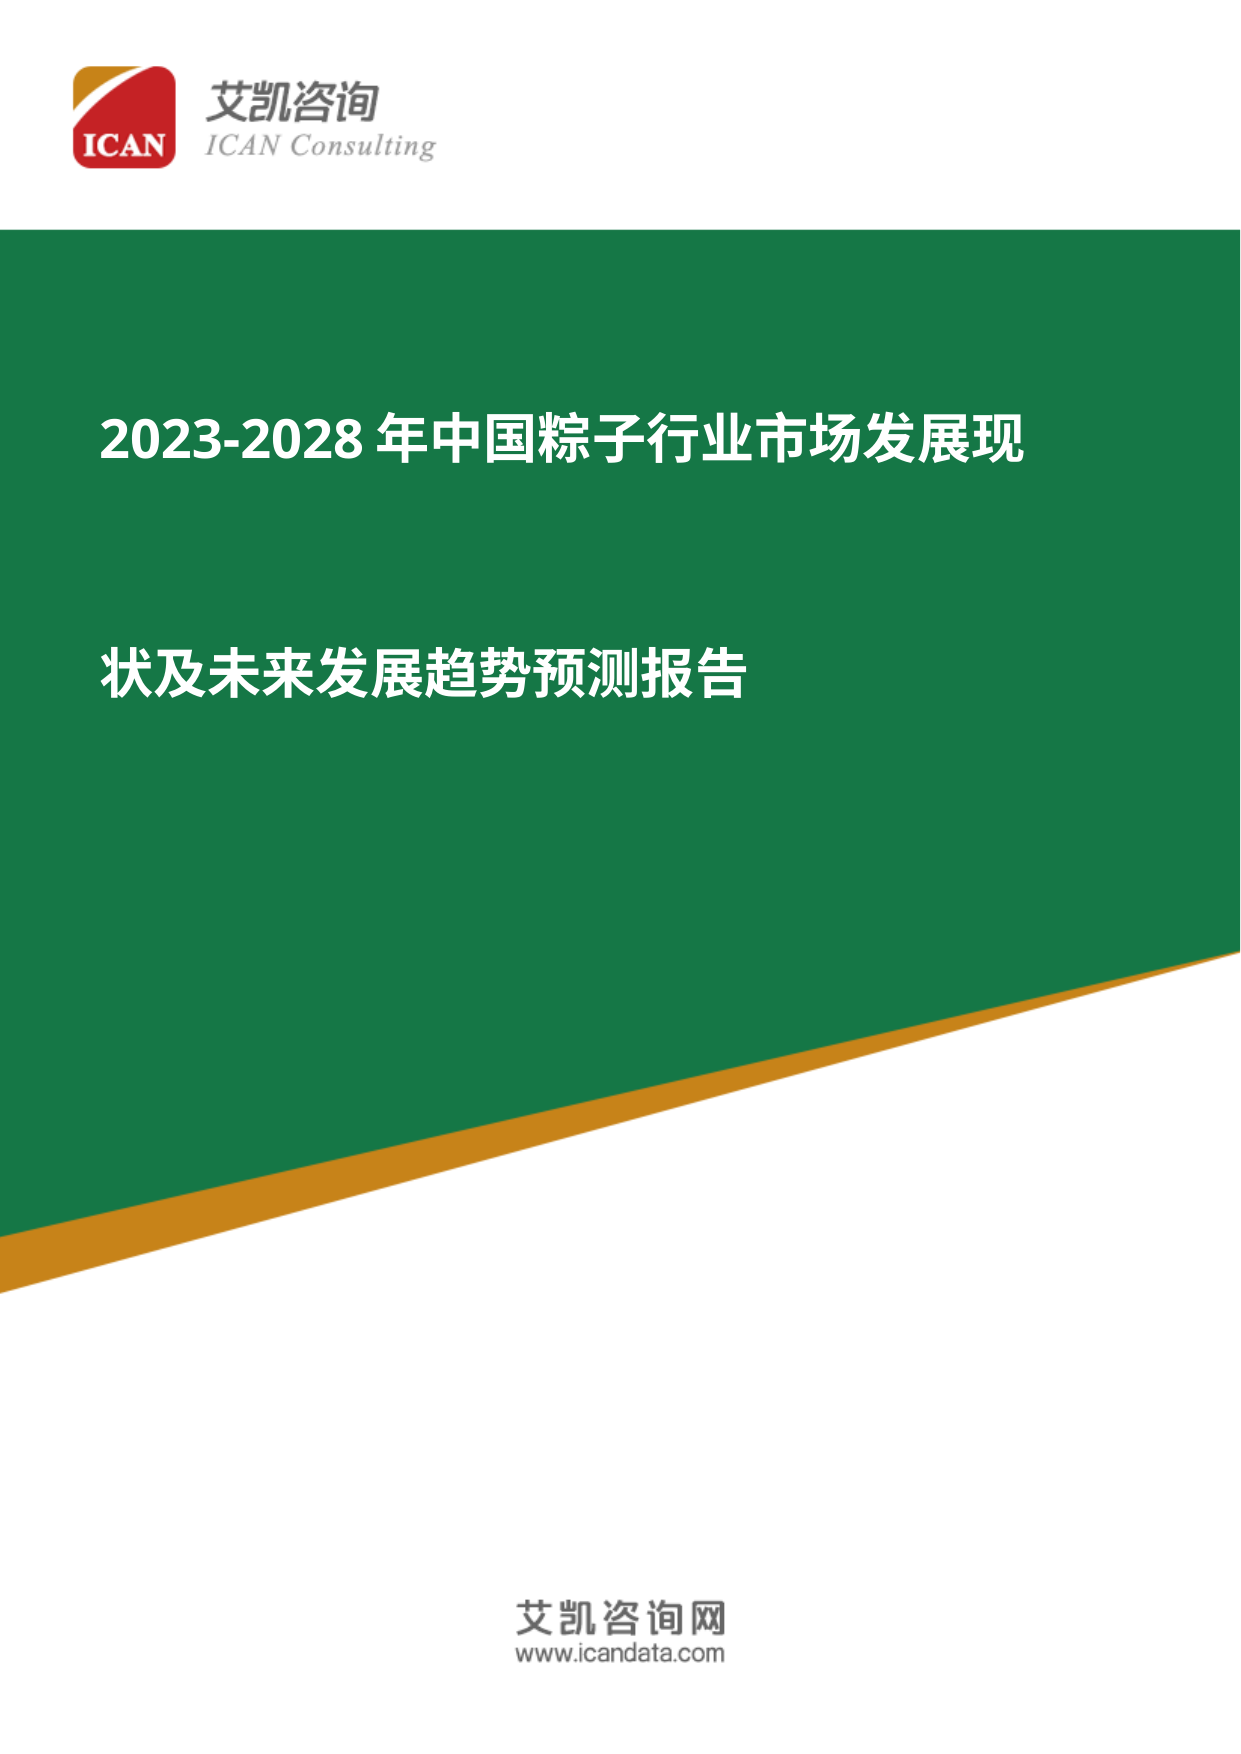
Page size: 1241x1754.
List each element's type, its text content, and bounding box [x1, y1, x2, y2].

picture [0, 5, 1241, 1754]
subtitle 2023-2028年中国粽子行业市场发展现状及未来发展趋势预测报告 [99, 386, 1053, 718]
